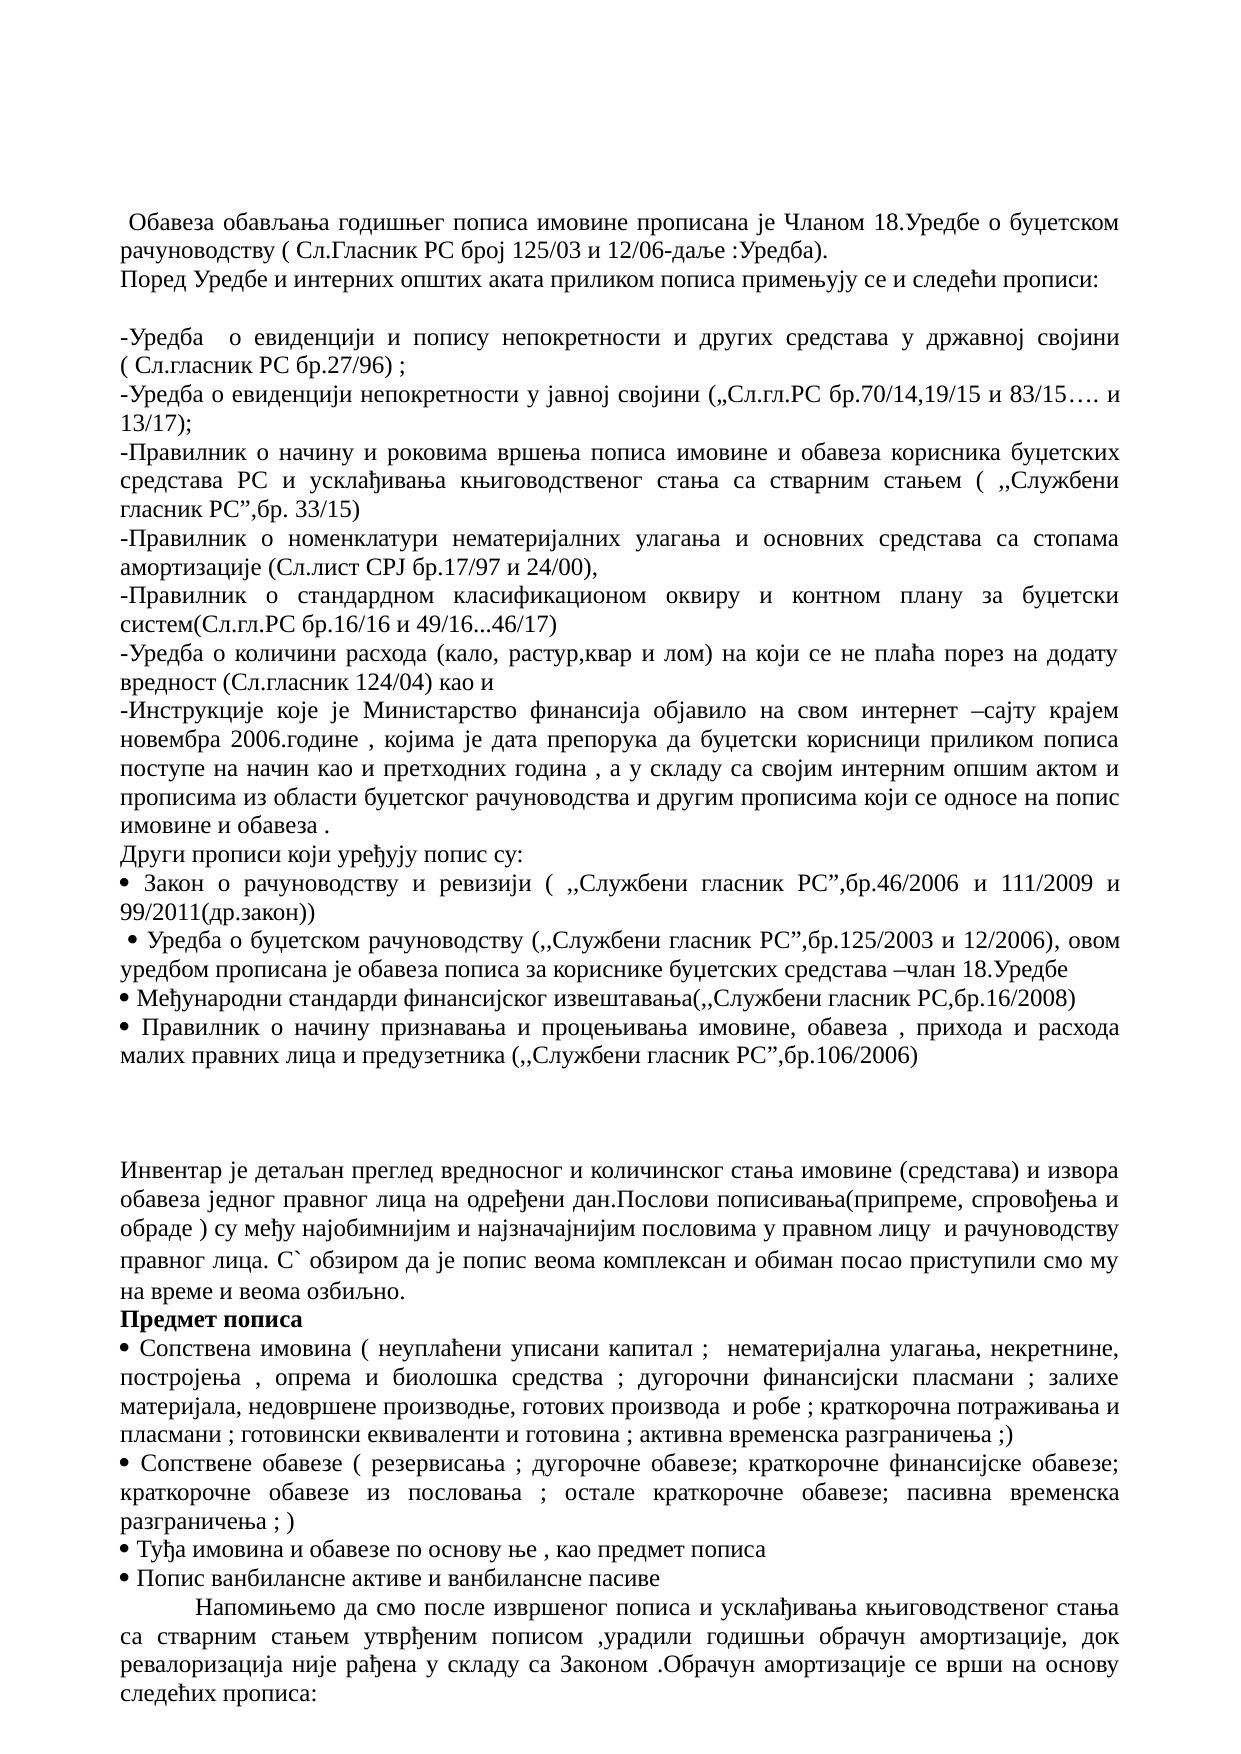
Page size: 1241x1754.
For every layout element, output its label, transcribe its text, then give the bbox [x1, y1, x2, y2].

text -Уредба о евиденцији и попису непокретности и других средстава у државној својини ( Сл.гласник РС бр.27/96) ; [120, 322, 1120, 379]
text Сопствене обавезе ( резервисања ; дугорочне обавезе; краткорочне финансијске обавезе; краткорочне обавезе из пословања ; остале краткорочне обавезе; пасивна временска разграничења ; ) [120, 1448, 1120, 1534]
text Правилник о начину признавања и процењивања имовине, обавеза , прихода и расхода малих правних лица и предузетника (,,Службени гласник РС”,бр.106/2006) [120, 1012, 1120, 1069]
text -Уредба о евиденцији непокретности у јавној својини („Сл.гл.РС бр.70/14,19/15 и 83/15…. и 13/17); [120, 379, 1120, 437]
text Попис ванбилансне активе и ванбилансне пасиве [120, 1563, 1120, 1592]
text -Уредба о количини расхода (кало, растур,квар и лом) на који се не плаћа порез на додату вредност (Сл.гласник 124/04) као и [120, 638, 1120, 696]
text Међународни стандарди финансијског извештавања(,,Службени гласник РС,бр.16/2008) [120, 983, 1120, 1012]
text Сопствена имовина ( неуплаћени уписани капитал ; нематеријална улагања, некретнине, постројења , опрема и биолошка средства ; дугорочни финансијски пласмани ; залихе материјала, недовршене производње, готових производа и робе ; краткорочна потраживања и пласмани ; готовински еквиваленти и готовина ; активна временска разграничења ;) [120, 1333, 1120, 1448]
text Предмет пописа [120, 1304, 1120, 1333]
text Уредба о буџетском рачуноводству (,,Службени гласник РС”,бр.125/2003 и 12/2006), овом уредбом прописана је обавеза пописа за кориснике буџетских средстава –члан 18.Уредбе [120, 926, 1120, 983]
text -Правилник о стандардном класификационом оквиру и контном плану за буџетски систем(Сл.гл.РС бр.16/16 и 49/16...46/17) [120, 581, 1120, 638]
text Обавеза обављања годишњег пописа имовине прописана је Чланом 18.Уредбе о буџетском рачуноводству ( Сл.Гласник РС број 125/03 и 12/06-даље :Уредба). [120, 207, 1120, 264]
text -Правилник о начину и роковима вршења пописа имовине и обавеза корисника буџетских средстава РС и усклађивања књиговодственог стања са стварним стањем ( ,,Службени гласник РС”,бр. 33/15) [120, 437, 1120, 523]
text Инвентар је детаљан преглед вредносног и количинског стања имовине (средстава) и извора обавеза једног правног лица на одређени дан.Послови пописивања(припреме, спровођења и обраде ) су међу најобимнијим и најзначајнијим пословима у правном лицу и рачуноводству правног лица. С` обзиром да је попис веома комплексан и обиман посао приступили смо му на време и веома озбиљно. [120, 1156, 1120, 1304]
text Туђа имовина и обавезе по основу ње , као предмет пописа [120, 1534, 1120, 1563]
text Други прописи који уређују попис су: [120, 839, 1120, 868]
text -Инструкције које је Министарство финансија објавило на свом интернет –сајту крајем новембра 2006.године , којима је дата препорука да буџетски корисници приликом пописа поступе на начин као и претходних година , а у складу са својим интерним опшим актом и прописима из области буџетског рачуноводства и другим прописима који се односе на попис имовине и обавеза . [120, 696, 1120, 839]
text Напомињемо да смо после извршеног пописа и усклађивања књиговодственог стања са стварним стањем утврђеним пописом ,урадили годишњи обрачун амортизације, док ревалоризација није рађена у складу са Законом .Обрачун амортизације се врши на основу следећих прописа: [120, 1592, 1120, 1707]
text Закон о рачуноводству и ревизији ( ,,Службени гласник РС”,бр.46/2006 и 111/2009 и 99/2011(др.закон)) [120, 868, 1120, 926]
text Поред Уредбе и интерних општих аката приликом пописа примењују се и следећи прописи: [120, 264, 1120, 293]
text -Правилник о номенклатури нематеријалних улагања и основних средстава са стопама амортизације (Сл.лист СРЈ бр.17/97 и 24/00), [120, 523, 1120, 581]
